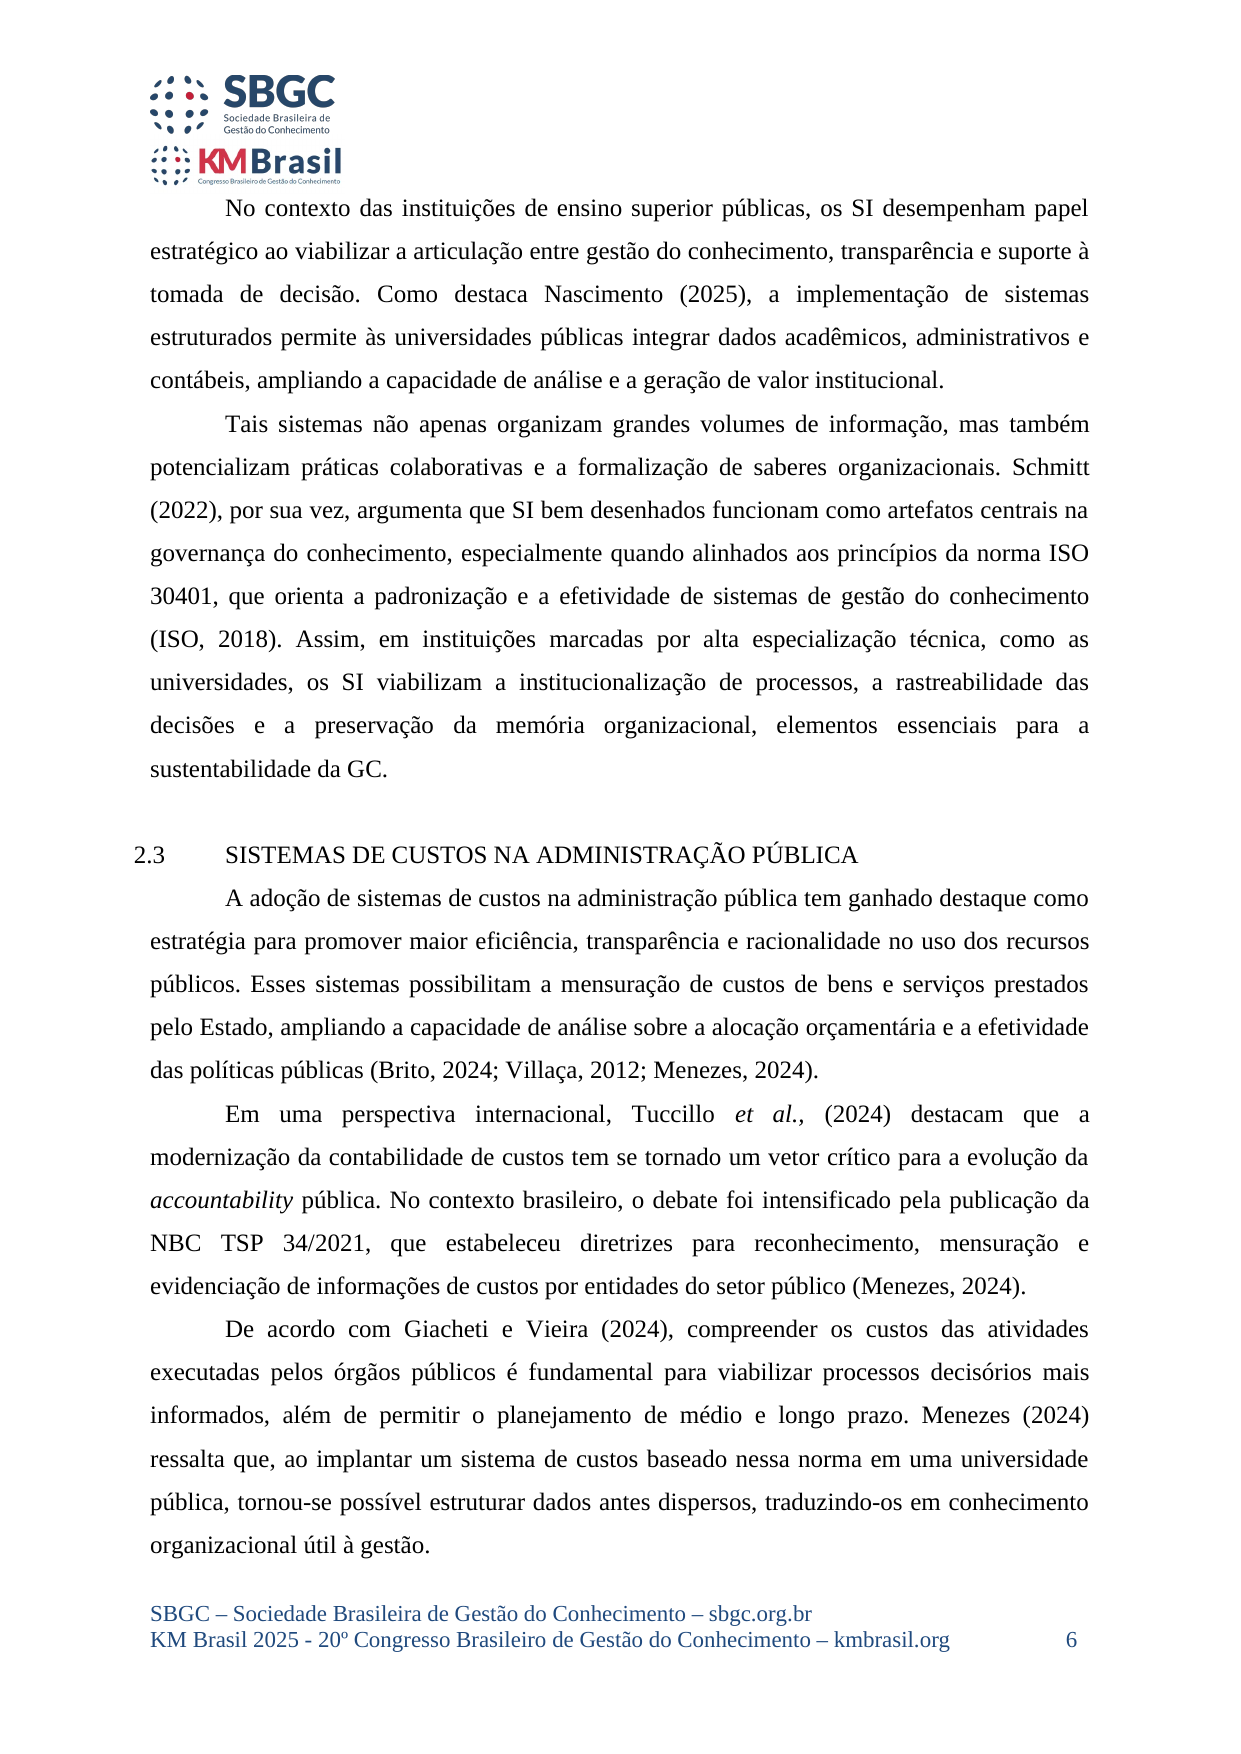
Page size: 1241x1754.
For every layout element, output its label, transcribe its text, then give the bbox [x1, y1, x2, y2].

picture [150, 75, 346, 194]
text Tais sistemas não apenas organizam grandes volumes de informação, mas também potencializam práticas colaborativas e a formalização de saberes organizacionais. Schmitt (2022), por sua vez, argumenta que SI bem desenhados funcionam como artefatos centrais na governança do conhecimento, especialmente quando alinhados aos princípios da norma ISO 30401, que orienta a padronização e a efetividade de sistemas de gestão do conhecimento (ISO, 2018). Assim, em instituições marcadas por alta especialização técnica, como as universidades, os SI viabilizam a institucionalização de processos, a rastreabilidade das decisões e a preservação da memória organizacional, elementos essenciais para a sustentabilidade da GC. [150, 409, 1090, 782]
list SISTEMAS DE CUSTOS NA ADMINISTRAÇÃO PÚBLICA [155, 840, 1090, 869]
text Em uma perspectiva internacional, Tuccillo et al., (2024) destacam que a modernização da contabilidade de custos tem se tornado um vetor crítico para a evolução da accountability pública. No contexto brasileiro, o debate foi intensificado pela publicação da NBC TSP 34/2021, que estabeleceu diretrizes para reconhecimento, mensuração e evidenciação de informações de custos por entidades do setor público (Menezes, 2024). [150, 1099, 1090, 1300]
text De acordo com Giacheti e Vieira (2024), compreender os custos das atividades executadas pelos órgãos públicos é fundamental para viabilizar processos decisórios mais informados, além de permitir o planejamento de médio e longo prazo. Menezes (2024) ressalta que, ao implantar um sistema de custos baseado nessa norma em uma universidade pública, tornou-se possível estruturar dados antes dispersos, traduzindo-os em conhecimento organizacional útil à gestão. [150, 1314, 1090, 1559]
text A adoção de sistemas de custos na administração pública tem ganhado destaque como estratégia para promover maior eficiência, transparência e racionalidade no uso dos recursos públicos. Esses sistemas possibilitam a mensuração de custos de bens e serviços prestados pelo Estado, ampliando a capacidade de análise sobre a alocação orçamentária e a efetividade das políticas públicas (Brito, 2024; Villaça, 2012; Menezes, 2024). [150, 883, 1090, 1084]
text No contexto das instituições de ensino superior públicas, os SI desempenham papel estratégico ao viabilizar a articulação entre gestão do conhecimento, transparência e suporte à tomada de decisão. Como destaca Nascimento (2025), a implementação de sistemas estruturados permite às universidades públicas integrar dados acadêmicos, administrativos e contábeis, ampliando a capacidade de análise e a geração de valor institucional. [150, 193, 1090, 394]
